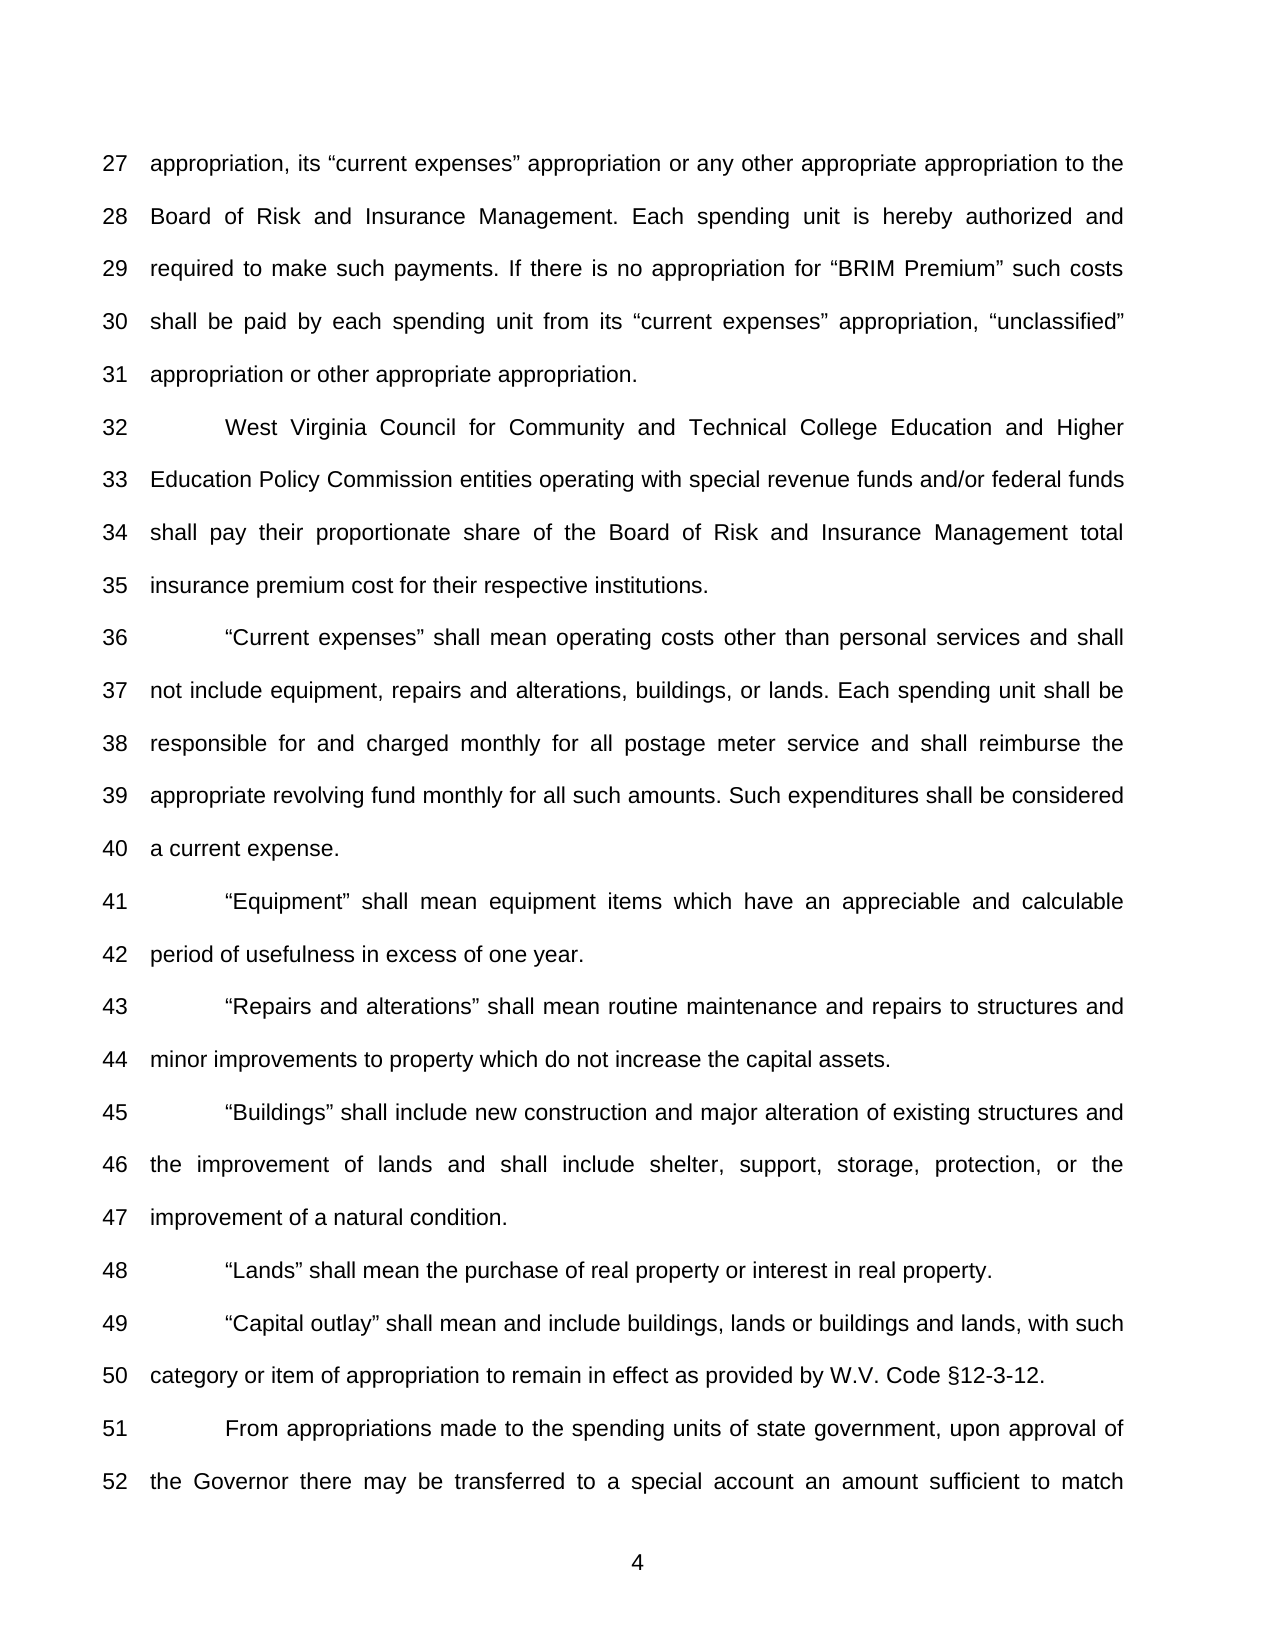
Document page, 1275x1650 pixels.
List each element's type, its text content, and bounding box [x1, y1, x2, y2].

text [150, 1415, 1125, 1494]
text “Current expenses” shall mean operating costs other than personal services and shall not include equipment, repairs and alterations, buildings, or lands. Each spending unit shall be responsible for and charged monthly for all postage meter service and shall reimburse the appropriate revolving fund monthly for all such amounts. Such expenditures shall be considered a current expense. [150, 624, 1125, 862]
text “Buildings” shall include new construction and major alteration of existing structures and the improvement of lands and shall include shelter, support, storage, protection, or the improvement of a natural condition. [150, 1099, 1125, 1231]
text “Repairs and alterations” shall mean routine maintenance and repairs to structures and minor improvements to property which do not increase the capital assets. [150, 993, 1125, 1072]
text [150, 150, 1125, 387]
text “Lands” shall mean the purchase of real property or interest in real property. [150, 1257, 1125, 1283]
text “Equipment” shall mean equipment items which have an appreciable and calculable period of usefulness in excess of one year. [150, 888, 1125, 967]
text West Virginia Council for Community and Technical College Education and Higher Education Policy Commission entities operating with special revenue funds and/or federal funds shall pay their proportionate share of the Board of Risk and Insurance Management total insurance premium cost for their respective institutions. [150, 413, 1125, 598]
text “Capital outlay” shall mean and include buildings, lands or buildings and lands, with such category or item of appropriation to remain in effect as provided by W.V. Code §12-3-12. [150, 1309, 1125, 1389]
